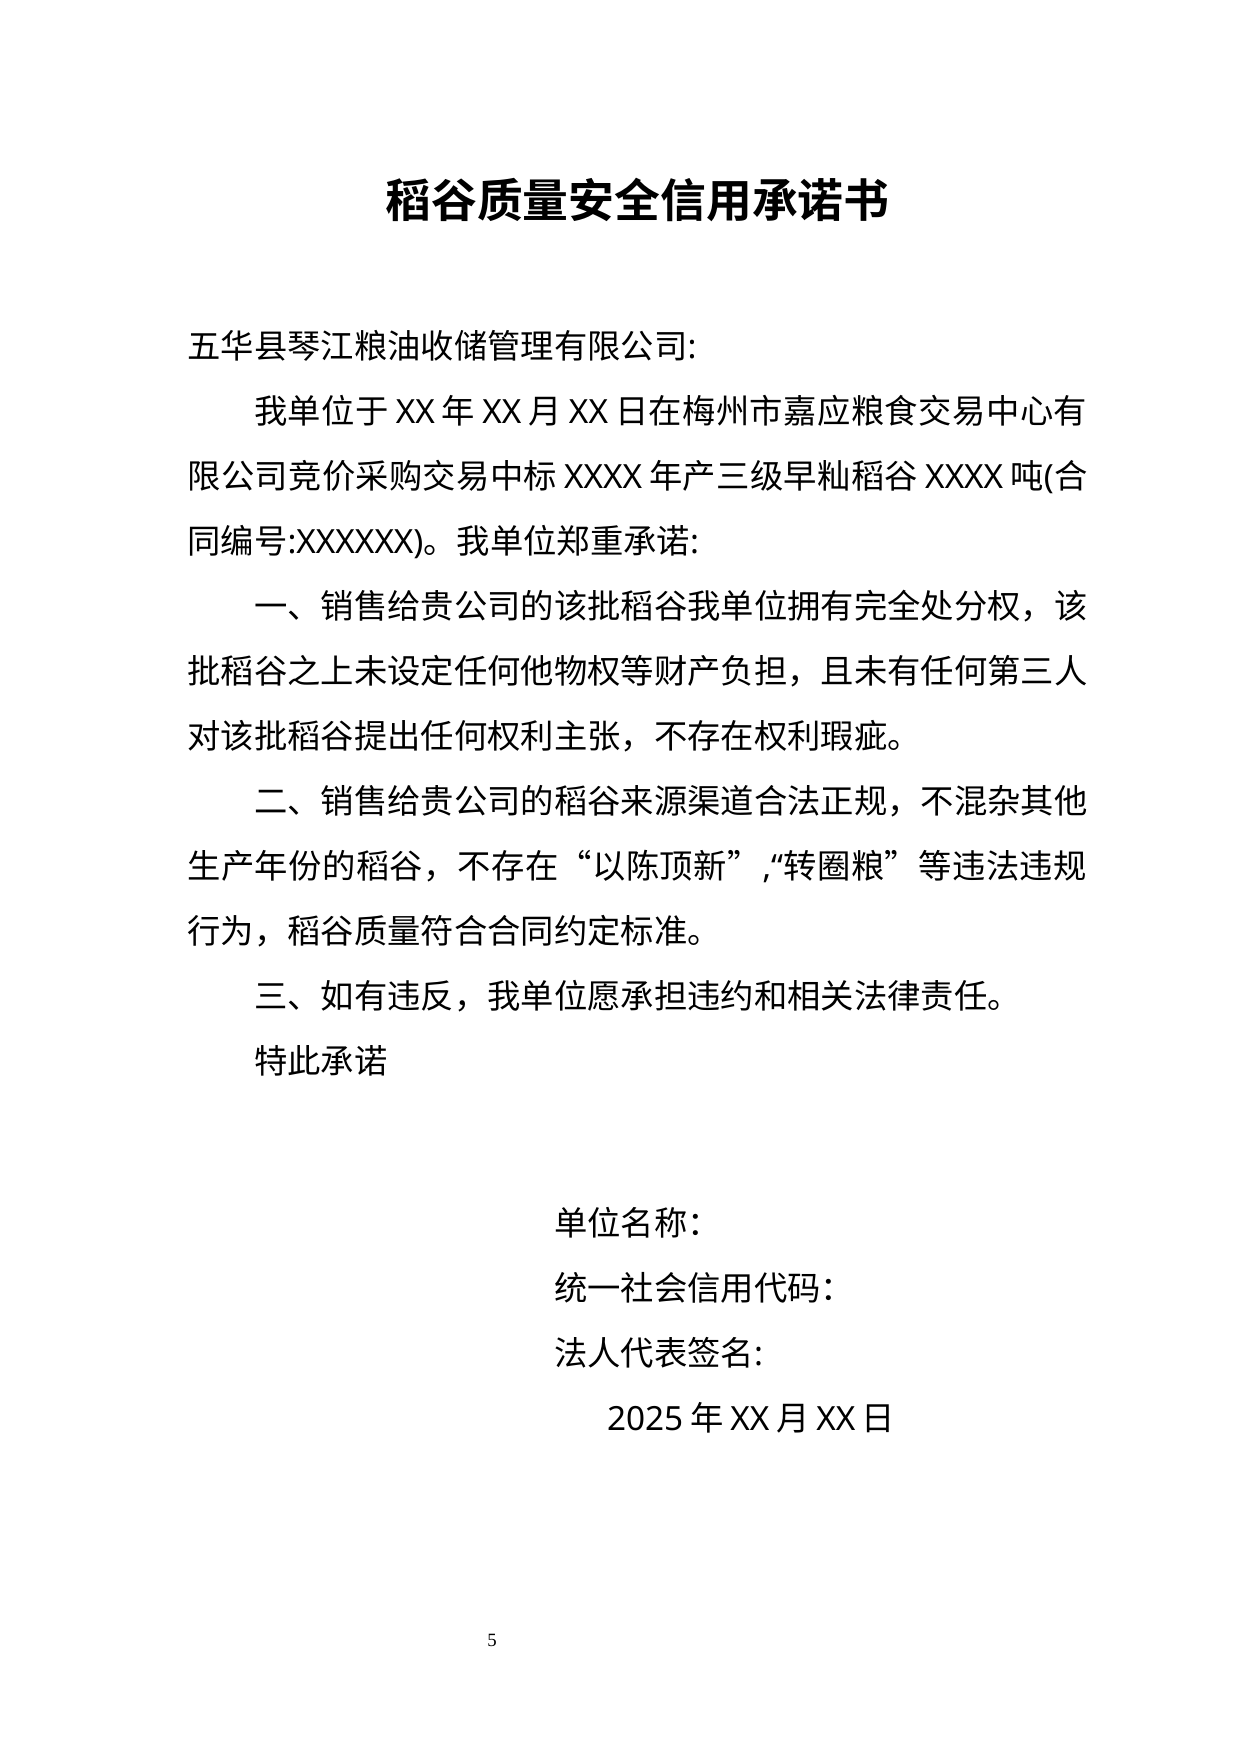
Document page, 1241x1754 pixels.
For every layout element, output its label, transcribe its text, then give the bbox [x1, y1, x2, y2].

text 2025年XX月XX日 [187, 1384, 1021, 1449]
text 统一社会信用代码： [187, 1254, 954, 1319]
text 二、销售给贵公司的稻谷来源渠道合法正规，不混杂其他生产年份的稻谷，不存在“以陈顶新”,“转圈粮”等违法违规行为，稻谷质量符合合同约定标准。 [187, 766, 1087, 961]
text 一、销售给贵公司的该批稻谷我单位拥有完全处分权，该批稻谷之上未设定任何他物权等财产负担，且未有任何第三人对该批稻谷提出任何权利主张，不存在权利瑕疵。 [187, 571, 1087, 766]
text 五华县琴江粮油收储管理有限公司: [187, 311, 1087, 376]
text 法人代表签名: [187, 1319, 954, 1384]
text 稻谷质量安全信用承诺书 [187, 149, 1087, 246]
text 我单位于XX年XX月XX日在梅州市嘉应粮食交易中心有限公司竞价采购交易中标XXXX年产三级早籼稻谷XXXX吨(合同编号:XXXXXX)。我单位郑重承诺: [187, 376, 1087, 571]
text 单位名称： [187, 1189, 954, 1254]
text 特此承诺 [187, 1026, 1087, 1091]
text 三、如有违反，我单位愿承担违约和相关法律责任。 [187, 961, 1087, 1026]
